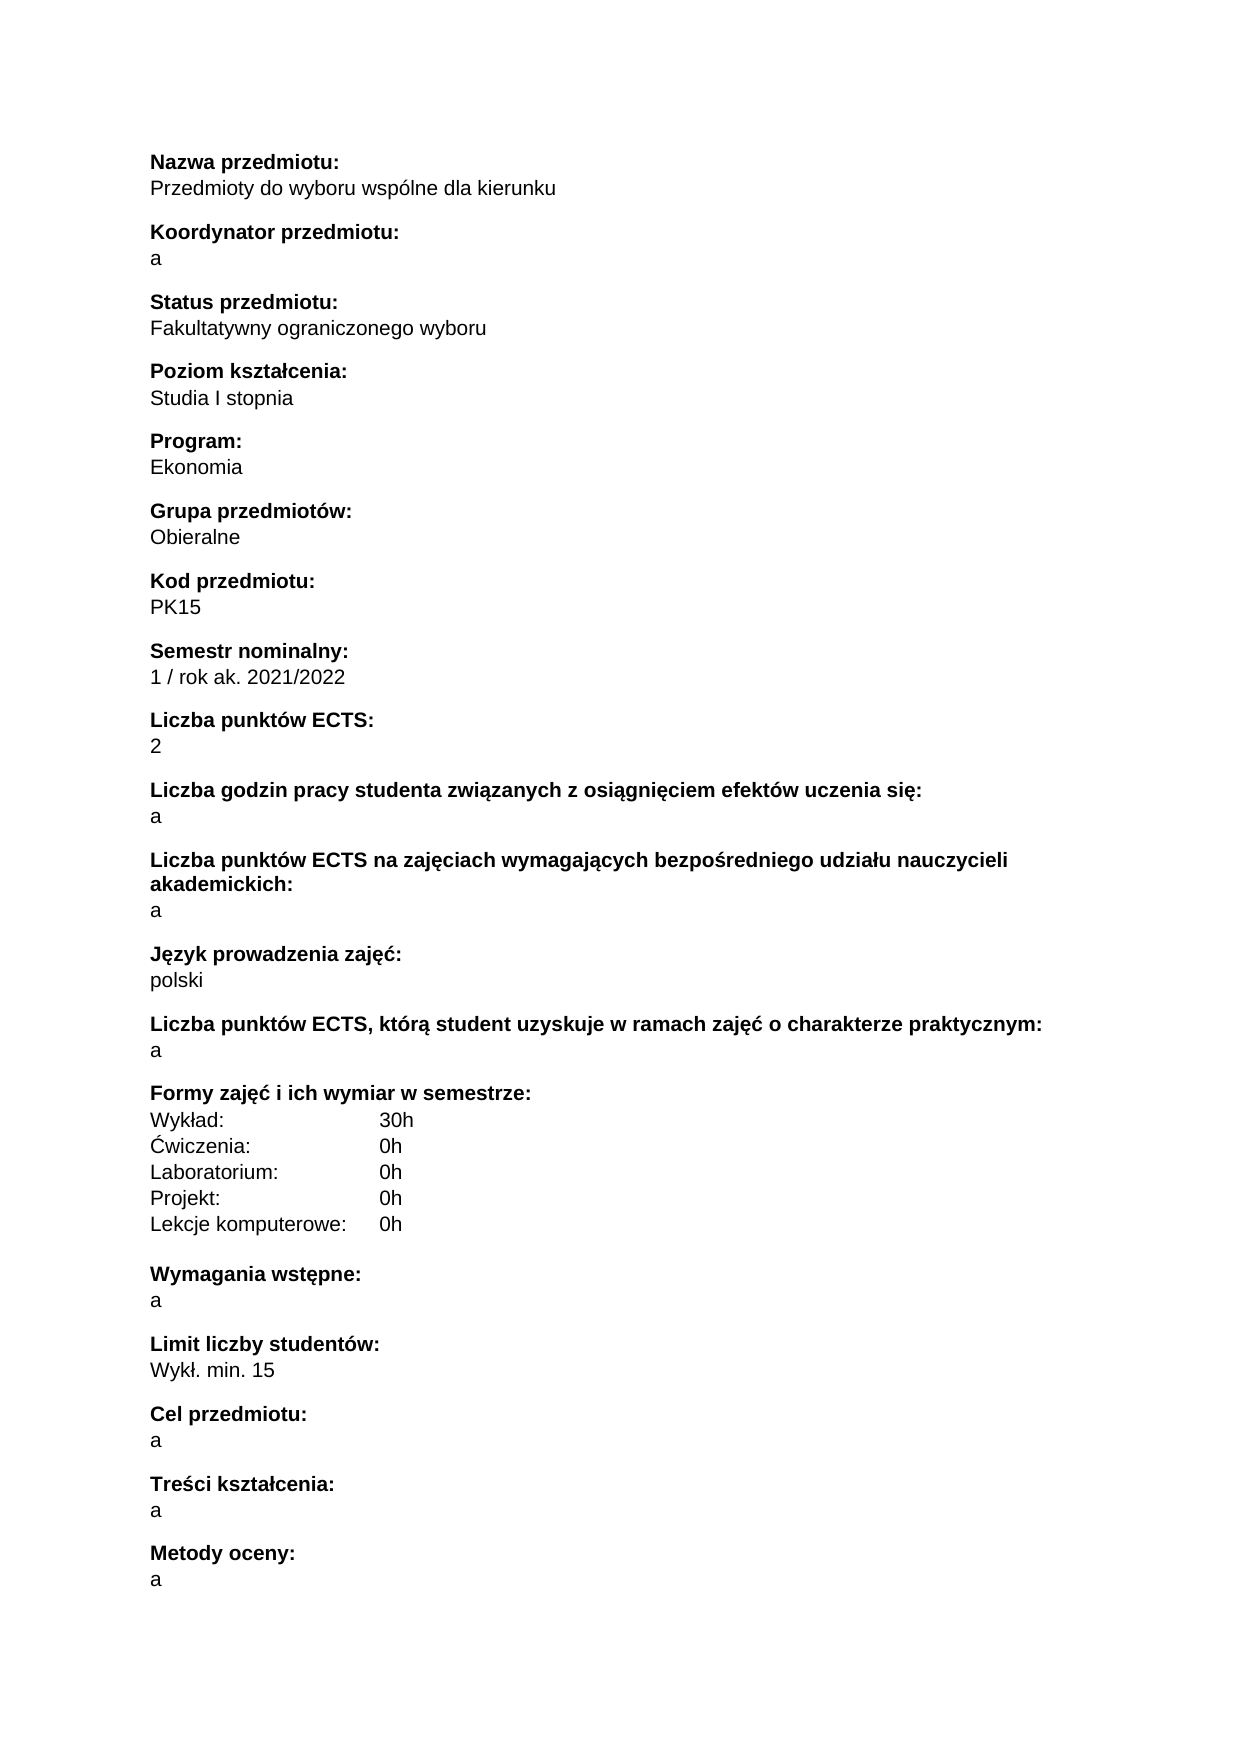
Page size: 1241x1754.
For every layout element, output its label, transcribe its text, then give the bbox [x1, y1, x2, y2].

table_cell Projekt: [140, 1186, 367, 1210]
table_cell Laboratorium: [140, 1160, 367, 1184]
text Przedmioty do wyboru wspólne dla kierunku [150, 176, 1090, 200]
table_cell 0h [369, 1210, 597, 1236]
table_cell 0h [369, 1158, 597, 1184]
table_header 30h [369, 1108, 597, 1132]
text 1 / rok ak. 2021/2022 [150, 664, 1090, 688]
text a [150, 804, 1090, 828]
text Grupa przedmiotów: [150, 499, 1090, 523]
text Liczba punktów ECTS na zajęciach wymagających bezpośredniego udziału nauczycieli akademickich: [150, 848, 1090, 896]
text Status przedmiotu: [150, 289, 1090, 313]
table_cell Ćwiczenia: [140, 1134, 367, 1158]
text Liczba punktów ECTS: [150, 708, 1090, 732]
text Wymagania wstępne: [150, 1262, 1090, 1286]
text Fakultatywny ograniczonego wyboru [150, 316, 1090, 339]
text a [150, 1497, 1090, 1521]
text a [150, 1428, 1090, 1452]
text Metody oceny: [150, 1541, 1090, 1565]
table_cell 0h [369, 1184, 597, 1210]
text Liczba punktów ECTS, którą student uzyskuje w ramach zajęć o charakterze praktycznym: [150, 1011, 1090, 1035]
text Nazwa przedmiotu: [150, 150, 1090, 174]
text Treści kształcenia: [150, 1471, 1090, 1495]
text a [150, 1037, 1090, 1061]
text a [150, 1567, 1090, 1591]
table_header Wykład: [140, 1108, 367, 1132]
text a [150, 898, 1090, 922]
text polski [150, 968, 1090, 992]
text Obieralne [150, 525, 1090, 549]
text Formy zajęć i ich wymiar w semestrze: [150, 1081, 1090, 1105]
text a [150, 1288, 1090, 1312]
text Program: [150, 429, 1090, 453]
text Studia I stopnia [150, 385, 1090, 409]
text Koordynator przedmiotu: [150, 220, 1090, 244]
text PK15 [150, 595, 1090, 619]
text Wykł. min. 15 [150, 1358, 1090, 1382]
text 2 [150, 734, 1090, 758]
text Poziom kształcenia: [150, 359, 1090, 383]
text Liczba godzin pracy studenta związanych z osiągnięciem efektów uczenia się: [150, 778, 1090, 802]
table_cell Lekcje komputerowe: [140, 1212, 367, 1236]
text Język prowadzenia zajęć: [150, 942, 1090, 966]
text Ekonomia [150, 455, 1090, 479]
text Limit liczby studentów: [150, 1332, 1090, 1356]
text Cel przedmiotu: [150, 1402, 1090, 1426]
text Semestr nominalny: [150, 638, 1090, 662]
text Kod przedmiotu: [150, 569, 1090, 593]
table_cell 0h [369, 1132, 597, 1158]
text a [150, 246, 1090, 270]
